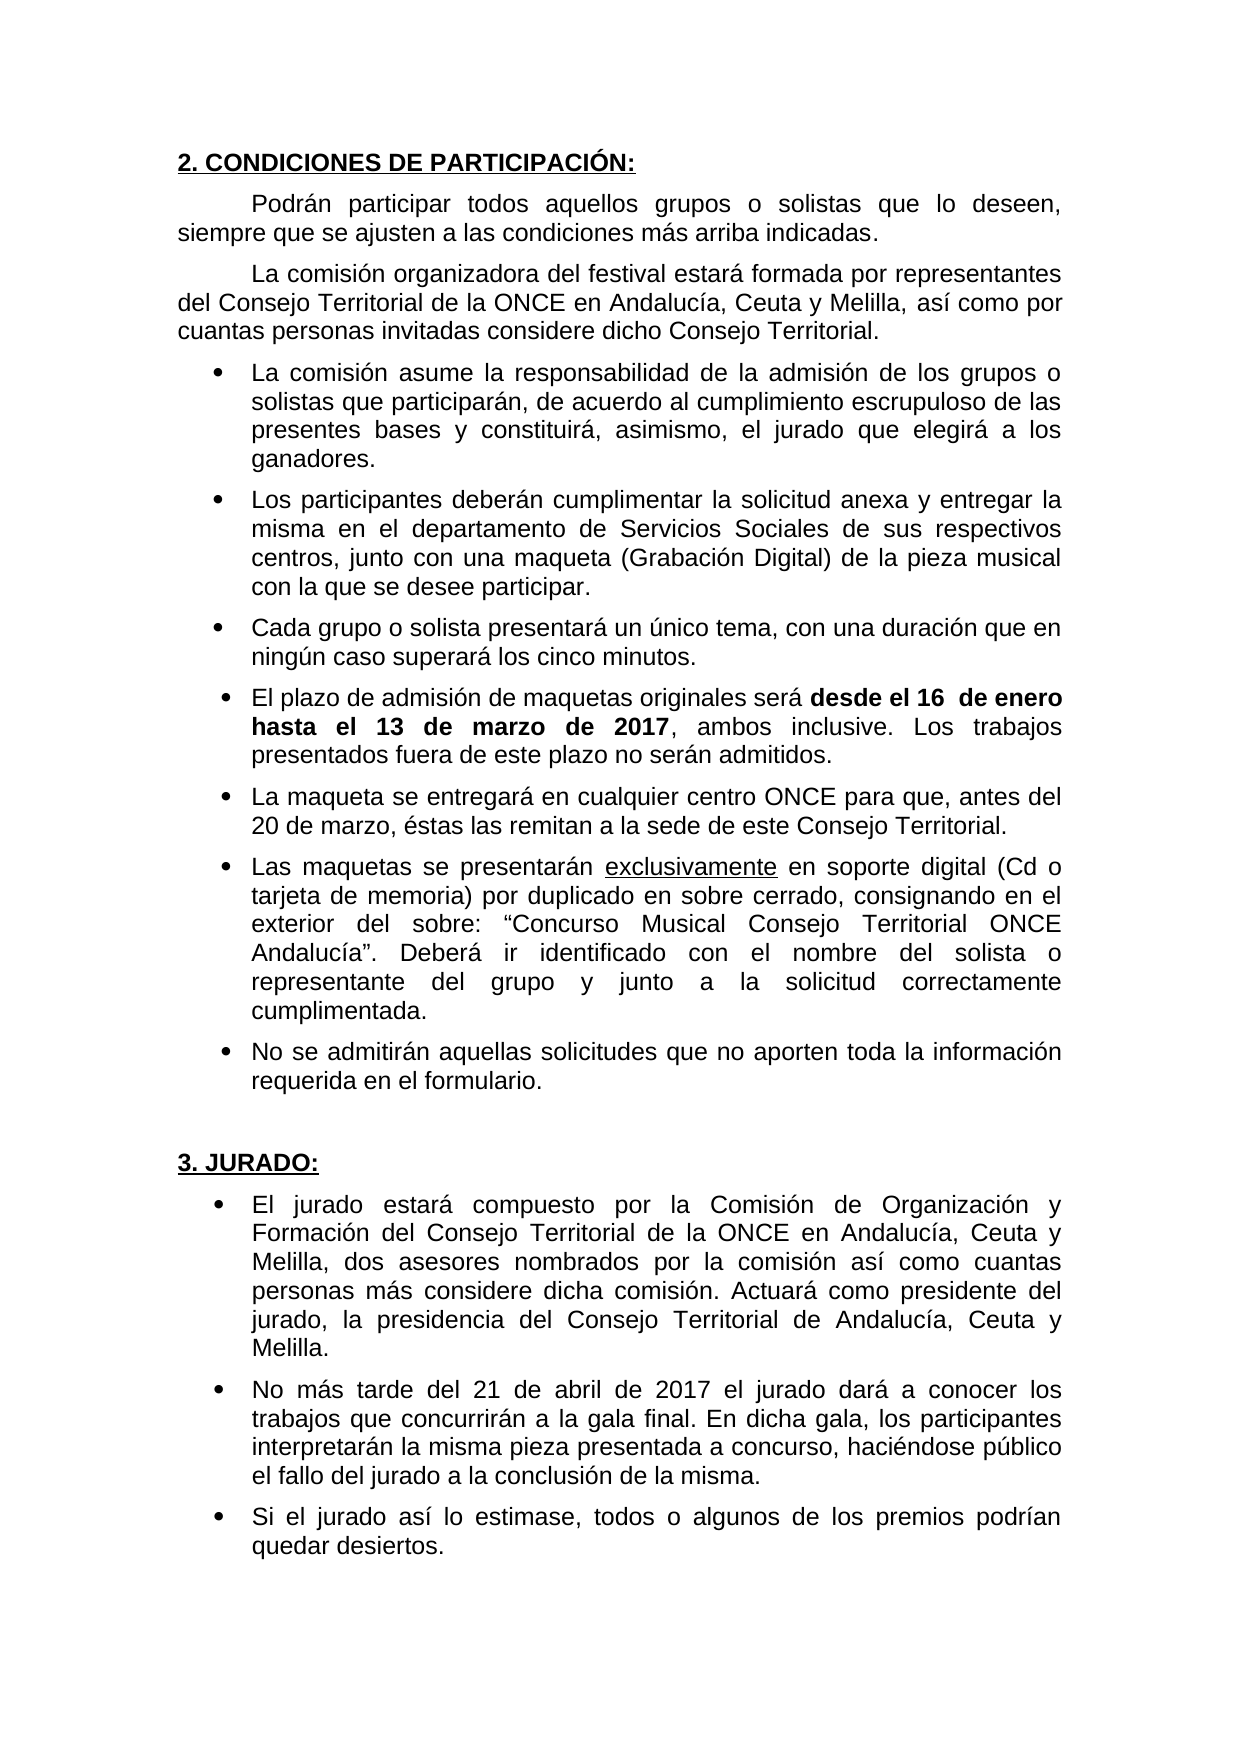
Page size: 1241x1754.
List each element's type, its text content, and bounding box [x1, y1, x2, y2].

list No más tarde del 21 de abril de 2017 el jurado dará a conocer los trabajos que concurrirán a la gala final. En dicha gala, los participantes interpretarán la misma pieza presentada a concurso, haciéndose público el fallo del jurado a la conclusión de la misma. [214, 1375, 1063, 1490]
list El plazo de admisión de maquetas originales será desde el 16 de enero hasta el 13 de marzo de 2017, ambos inclusive. Los trabajos presentados fuera de este plazo no serán admitidos. [222, 683, 1063, 769]
text 3. JURADO: [177, 1148, 1063, 1177]
list Podrán participar todos aquellos grupos o solistas que lo deseen, siempre que se ajusten a las condiciones más arriba indicadas. [177, 189, 1063, 246]
list Si el jurado así lo estimase, todos o algunos de los premios podrían quedar desiertos. [214, 1502, 1063, 1560]
list No se admitirán aquellas solicitudes que no aporten toda la información requerida en el formulario. [222, 1037, 1063, 1094]
list La comisión asume la responsabilidad de la admisión de los grupos o solistas que participarán, de acuerdo al cumplimiento escrupuloso de las presentes bases y constituirá, asimismo, el jurado que elegirá a los ganadores. [213, 358, 1063, 473]
list La comisión organizadora del festival estará formada por representantes del Consejo Territorial de la ONCE en Andalucía, Ceuta y Melilla, así como por cuantas personas invitadas considere dicho Consejo Territorial. [177, 259, 1063, 345]
list La maqueta se entregará en cualquier centro ONCE para que, antes del 20 de marzo, éstas las remitan a la sede de este Consejo Territorial. [222, 782, 1063, 839]
list Los participantes deberán cumplimentar la solicitud anexa y entregar la misma en el departamento de Servicios Sociales de sus respectivos centros, junto con una maqueta (Grabación Digital) de la pieza musical con la que se desee participar. [213, 485, 1063, 600]
list Las maquetas se presentarán exclusivamente en soporte digital (Cd o tarjeta de memoria) por duplicado en sobre cerrado, consignando en el exterior del sobre: “Concurso Musical Consejo Territorial ONCE Andalucía”. Deberá ir identificado con el nombre del solista o representante del grupo y junto a la solicitud correctamente cumplimentada. [222, 852, 1063, 1024]
list El jurado estará compuesto por la Comisión de Organización y Formación del Consejo Territorial de la ONCE en Andalucía, Ceuta y Melilla, dos asesores nombrados por la comisión así como cuantas personas más considere dicha comisión. Actuará como presidente del jurado, la presidencia del Consejo Territorial de Andalucía, Ceuta y Melilla. [214, 1189, 1063, 1362]
text 2. CONDICIONES DE PARTICIPACIÓN: [177, 148, 1063, 176]
list Cada grupo o solista presentará un único tema, con una duración que en ningún caso superará los cinco minutos. [213, 613, 1063, 670]
